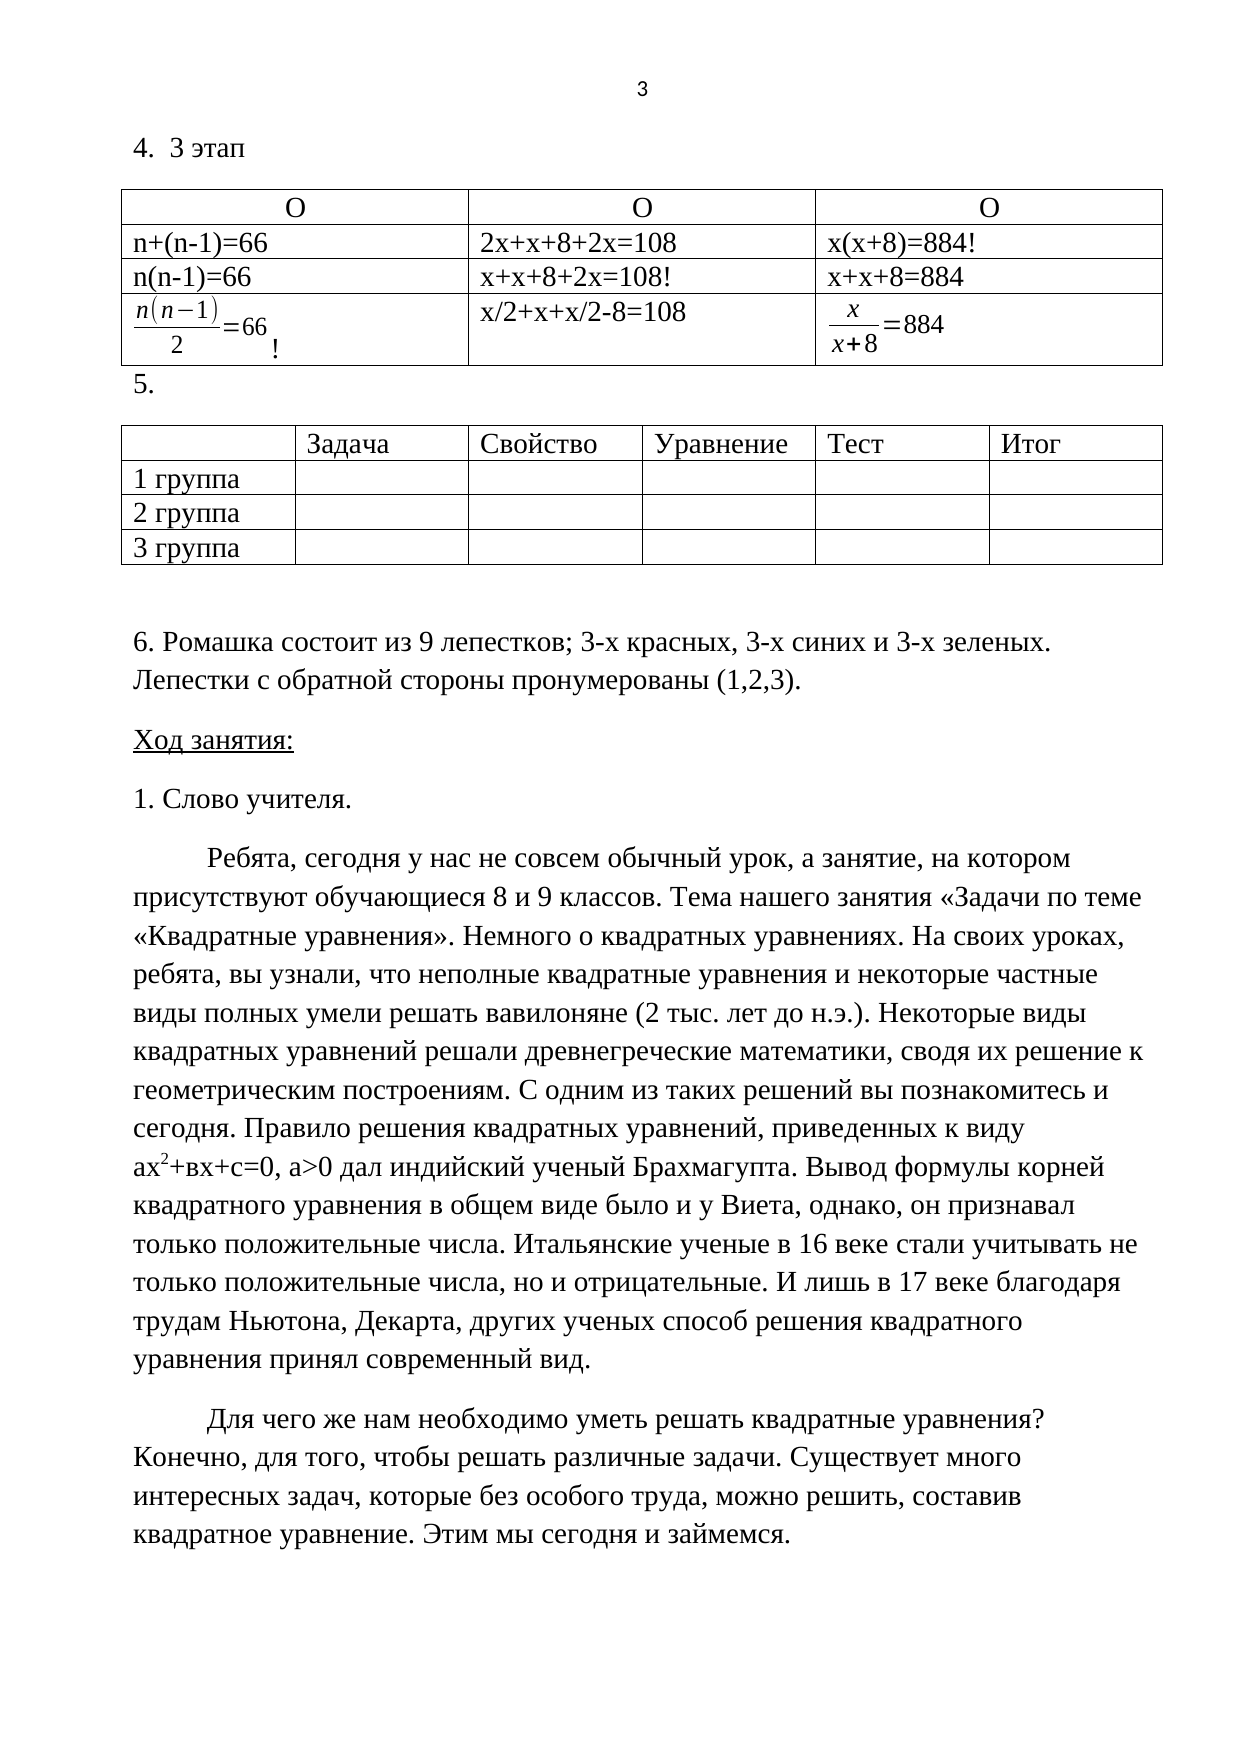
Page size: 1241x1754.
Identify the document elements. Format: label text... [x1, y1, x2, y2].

text 5. [133, 366, 1152, 399]
table_cell [816, 294, 1162, 365]
table_cell [643, 495, 815, 529]
table_cell 2 группа [122, 495, 295, 529]
table_header Задача [296, 426, 468, 460]
table_header [122, 426, 295, 460]
table_cell [990, 461, 1162, 494]
table_cell x/2+x+x/2-8=108 [469, 294, 815, 365]
table_header Уравнение [643, 426, 815, 460]
table_cell x+x+8+2x=108! [469, 259, 815, 293]
table_cell 2x+x+8+2x=108 [469, 225, 815, 258]
table_cell [296, 495, 468, 529]
table_cell [816, 461, 989, 494]
text 1. Слово учителя. [133, 781, 1152, 815]
text Для чего же нам необходимо уметь решать квадратные уравнения? Конечно, для того, чтобы решать различные задачи. Существует много интересных задач, которые без особого труда, можно решить, составив квадратное уравнение. Этим мы сегодня и займемся. [133, 1401, 1152, 1550]
table_cell 1 группа [122, 461, 295, 494]
table_cell [990, 495, 1162, 529]
table_cell x(x+8)=884! [816, 225, 1162, 258]
table_cell [296, 461, 468, 494]
table_cell [296, 530, 468, 563]
table_cell [990, 530, 1162, 563]
text Ход занятия: [133, 722, 1152, 755]
table_cell [816, 530, 989, 563]
table_cell ! [122, 294, 468, 365]
table_cell [469, 461, 642, 494]
text Ребята, сегодня у нас не совсем обычный урок, а занятие, на котором присутствуют обучающиеся 8 и 9 классов. Тема нашего занятия «Задачи по теме «Квадратные уравнения». Немного о квадратных уравнениях. На своих уроках, ребята, вы узнали, что неполные квадратные уравнения и некоторые частные виды полных умели решать вавилоняне (2 тыс. лет до н.э.). Некоторые виды квадратных уравнений решали древнегреческие математики, сводя их решение к геометрическим построениям. С одним из таких решений вы познакомитесь и сегодня. Правило решения квадратных уравнений, приведенных к виду ах2+вх+с=0, а>0 дал индийский ученый Брахмагупта. Вывод формулы корней квадратного уравнения в общем виде было и у Виета, однако, он признавал только положительные числа. Итальянские ученые в 16 веке стали учитывать не только положительные числа, но и отрицательные. И лишь в 17 веке благодаря трудам Ньютона, Декарта, других ученых способ решения квадратного уравнения принял современный вид. [133, 841, 1152, 1375]
text 4. 3 этап [133, 130, 1152, 163]
table_header O [816, 190, 1162, 224]
table_cell [469, 495, 642, 529]
table_cell 3 группа [122, 530, 295, 563]
table_header Итог [990, 426, 1162, 460]
table_header Свойство [469, 426, 642, 460]
table_cell n+(n-1)=66 [122, 225, 468, 258]
table_header O [122, 190, 468, 224]
table_cell [643, 530, 815, 563]
table_cell x+x+8=884 [816, 259, 1162, 293]
table_header O [469, 190, 815, 224]
text 6. Ромашка состоит из 9 лепестков; 3-х красных, 3-х синих и 3-х зеленых. Лепестки с обратной стороны пронумерованы (1,2,3). [133, 624, 1152, 696]
table_cell [816, 495, 989, 529]
table_header Тест [816, 426, 989, 460]
table_cell n(n-1)=66 [122, 259, 468, 293]
table_cell [469, 530, 642, 563]
table_cell [643, 461, 815, 494]
